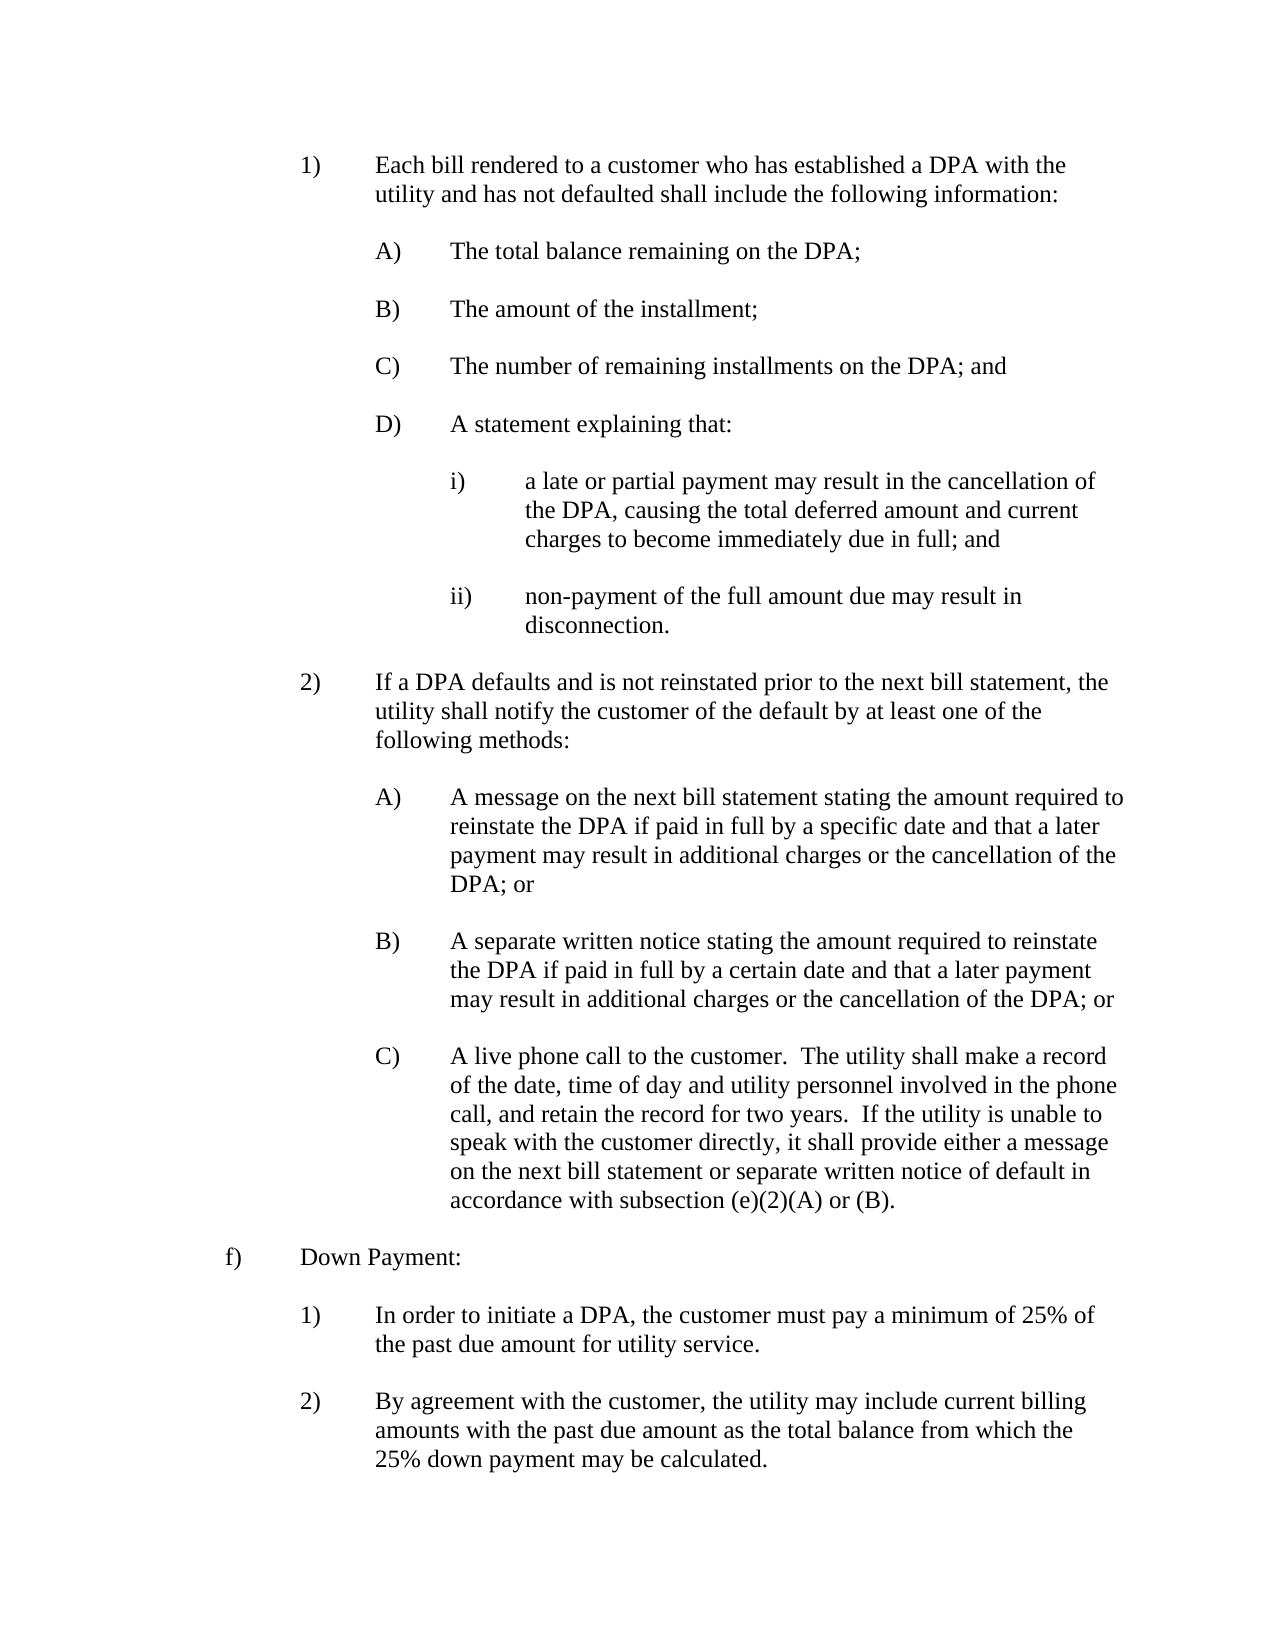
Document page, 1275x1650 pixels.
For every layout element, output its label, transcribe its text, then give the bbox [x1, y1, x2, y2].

text 1) Each bill rendered to a customer who has established a DPA with the utility and has not defaulted shall include the following information: [300, 150, 1125, 207]
text D) A statement explaining that: [375, 409, 1125, 437]
text i) a late or partial payment may result in the cancellation of the DPA, causing the total deferred amount and current charges to become immediately due in full; and [450, 466, 1125, 552]
text C) The number of remaining installments on the DPA; and [375, 351, 1125, 380]
text B) A separate written notice stating the amount required to reinstate the DPA if paid in full by a certain date and that a later payment may result in additional charges or the cancellation of the DPA; or [375, 926, 1125, 1012]
text B) The amount of the installment; [375, 294, 1125, 322]
text f) Down Payment: [225, 1242, 1125, 1271]
text ii) non-payment of the full amount due may result in disconnection. [450, 581, 1125, 639]
text 2) By agreement with the customer, the utility may include current billing amounts with the past due amount as the total balance from which the 25% down payment may be calculated. [300, 1386, 1125, 1472]
text C) A live phone call to the customer. The utility shall make a record of the date, time of day and utility personnel involved in the phone call, and retain the record for two years. If the utility is unable to speak with the customer directly, it shall provide either a message on the next bill statement or separate written notice of default in accordance with subsection (e)(2)(A) or (B). [375, 1041, 1125, 1214]
text A) The total balance remaining on the DPA; [375, 236, 1125, 265]
text A) A message on the next bill statement stating the amount required to reinstate the DPA if paid in full by a specific date and that a later payment may result in additional charges or the cancellation of the DPA; or [375, 782, 1125, 897]
text 2) If a DPA defaults and is not reinstated prior to the next bill statement, the utility shall notify the customer of the default by at least one of the following methods: [300, 667, 1125, 754]
text 1) In order to initiate a DPA, the customer must pay a minimum of 25% of the past due amount for utility service. [300, 1300, 1125, 1357]
